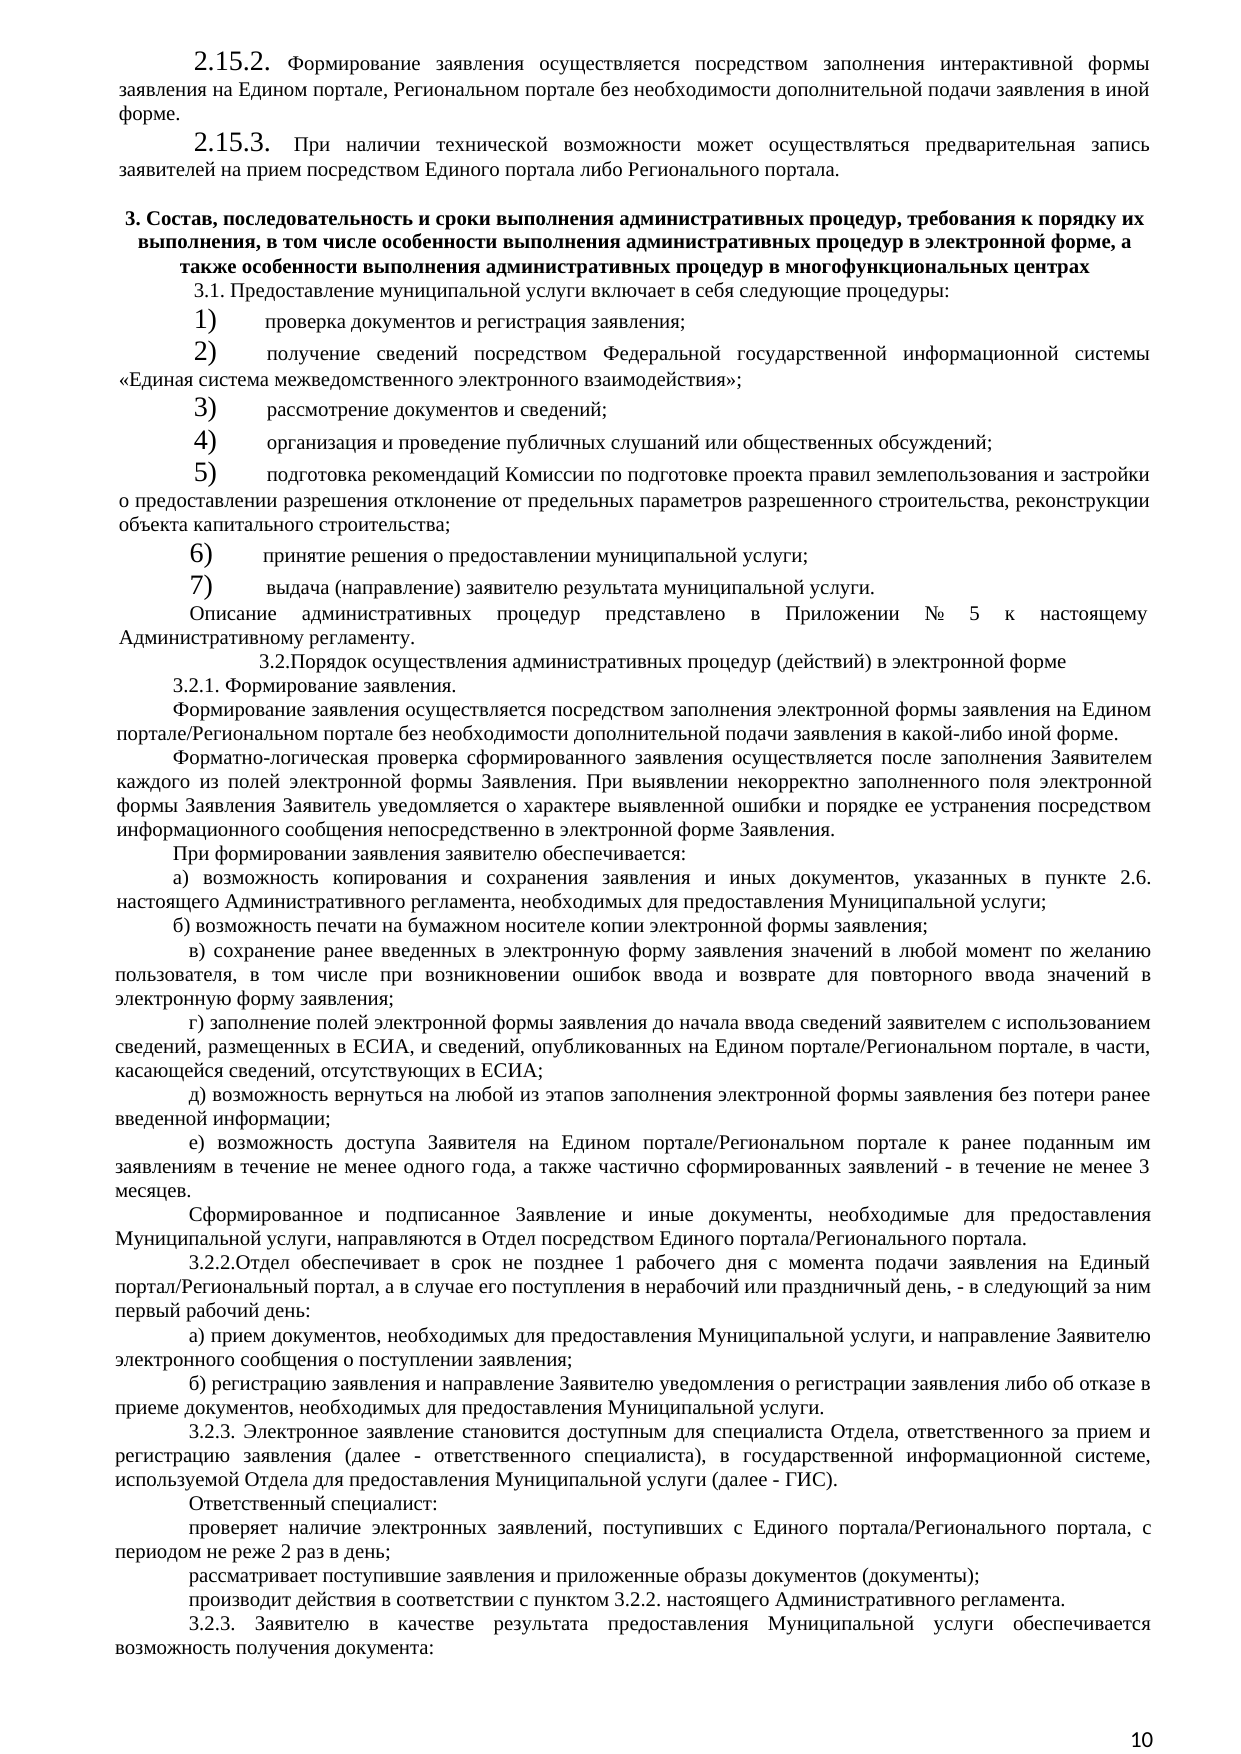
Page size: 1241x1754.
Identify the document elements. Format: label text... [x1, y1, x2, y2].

list выдача (направление) заявителю результата муниципальной услуги. [118, 568, 1149, 601]
text Сформированное и подписанное Заявление и иные документы, необходимые для предоставления Муниципальной услуги, направляются в Отдел посредством Единого портала/Регионального портала. [115, 1202, 1152, 1250]
list принятие решения о предоставлении муниципальной услуги; [118, 536, 1153, 568]
text а) прием документов, необходимых для предоставления Муниципальной услуги, и направление Заявителю электронного сообщения о поступлении заявления; [115, 1322, 1152, 1371]
text в) сохранение ранее введенных в электронную форму заявления значений в любой момент по желанию пользователя, в том числе при возникновении ошибок ввода и возврате для повторного ввода значений в электронную форму заявления; [115, 937, 1152, 1010]
text 3.2.3. Электронное заявление становится доступным для специалиста Отдела, ответственного за прием и регистрацию заявления (далее - ответственного специалиста), в государственной информационной системе, используемой Отдела для предоставления Муниципальной услуги (далее - ГИС). [115, 1419, 1152, 1491]
list рассмотрение документов и сведений; [118, 391, 1153, 423]
text б) возможность печати на бумажном носителе копии электронной формы заявления; [116, 913, 1153, 937]
list получение сведений посредством Федеральной государственной информационной системы «Единая система межведомственного электронного взаимодействия»; [118, 334, 1151, 391]
text Описание административных процедур представлено в Приложении № 5 к настоящему Административному регламенту. [118, 601, 1149, 649]
text 3.2.3. Заявителю в качестве результата предоставления Муниципальной услуги обеспечивается возможность получения документа: [115, 1611, 1152, 1659]
list Формирование заявления осуществляется посредством заполнения интерактивной формы заявления на Едином портале, Региональном портале без необходимости дополнительной подачи заявления в иной форме. [118, 44, 1151, 125]
text 3.2.Порядок осуществления административных процедур (действий) в электронной форме [116, 649, 1153, 673]
text проверяет наличие электронных заявлений, поступивших с Единого портала/Регионального портала, с периодом не реже 2 раз в день; [115, 1515, 1152, 1563]
text рассматривает поступившие заявления и приложенные образы документов (документы); [115, 1563, 1152, 1587]
text При формировании заявления заявителю обеспечивается: [116, 841, 1153, 865]
list проверка документов и регистрация заявления; [118, 302, 1153, 334]
text 3. Состав, последовательность и сроки выполнения административных процедур, требования к порядку их выполнения, в том числе особенности выполнения административных процедур в электронной форме, а также особенности выполнения административных процедур в многофункциональных центрах [116, 205, 1153, 278]
text д) возможность вернуться на любой из этапов заполнения электронной формы заявления без потери ранее введенной информации; [115, 1082, 1152, 1130]
text г) заполнение полей электронной формы заявления до начала ввода сведений заявителем с использованием сведений, размещенных в ЕСИА, и сведений, опубликованных на Едином портале/Региональном портале, в части, касающейся сведений, отсутствующих в ЕСИА; [115, 1010, 1152, 1082]
text Форматно-логическая проверка сформированного заявления осуществляется после заполнения Заявителем каждого из полей электронной формы Заявления. При выявлении некорректно заполненного поля электронной формы Заявления Заявитель уведомляется о характере выявленной ошибки и порядке ее устранения посредством информационного сообщения непосредственно в электронной форме Заявления. [116, 745, 1153, 841]
text б) регистрацию заявления и направление Заявителю уведомления о регистрации заявления либо об отказе в приеме документов, необходимых для предоставления Муниципальной услуги. [115, 1371, 1152, 1419]
text е) возможность доступа Заявителя на Едином портале/Региональном портале к ранее поданным им заявлениям в течение не менее одного года, а также частично сформированных заявлений - в течение не менее 3 месяцев. [115, 1130, 1152, 1202]
text Формирование заявления осуществляется посредством заполнения электронной формы заявления на Едином портале/Региональном портале без необходимости дополнительной подачи заявления в какой-либо иной форме. [116, 697, 1153, 745]
text производит действия в соответствии с пунктом 3.2.2. настоящего Административного регламента. [115, 1587, 1152, 1611]
text 3.1. Предоставление муниципальной услуги включает в себя следующие процедуры: [118, 278, 1151, 302]
text а) возможность копирования и сохранения заявления и иных документов, указанных в пункте 2.6. настоящего Административного регламента, необходимых для предоставления Муниципальной услуги; [116, 865, 1153, 913]
list При наличии технической возможности может осуществляться предварительная запись заявителей на прием посредством Единого портала либо Регионального портала. [118, 125, 1151, 181]
list организация и проведение публичных слушаний или общественных обсуждений; [118, 423, 1151, 455]
text 3.2.2.Отдел обеспечивает в срок не позднее 1 рабочего дня с момента подачи заявления на Единый портал/Региональный портал, а в случае его поступления в нерабочий или праздничный день, - в следующий за ним первый рабочий день: [115, 1250, 1152, 1322]
text Ответственный специалист: [115, 1491, 1152, 1515]
list подготовка рекомендаций Комиссии по подготовке проекта правил землепользования и застройки о предоставлении разрешения отклонение от предельных параметров разрешенного строительства, реконструкции объекта капитального строительства; [118, 455, 1151, 536]
text 3.2.1. Формирование заявления. [116, 673, 1153, 697]
